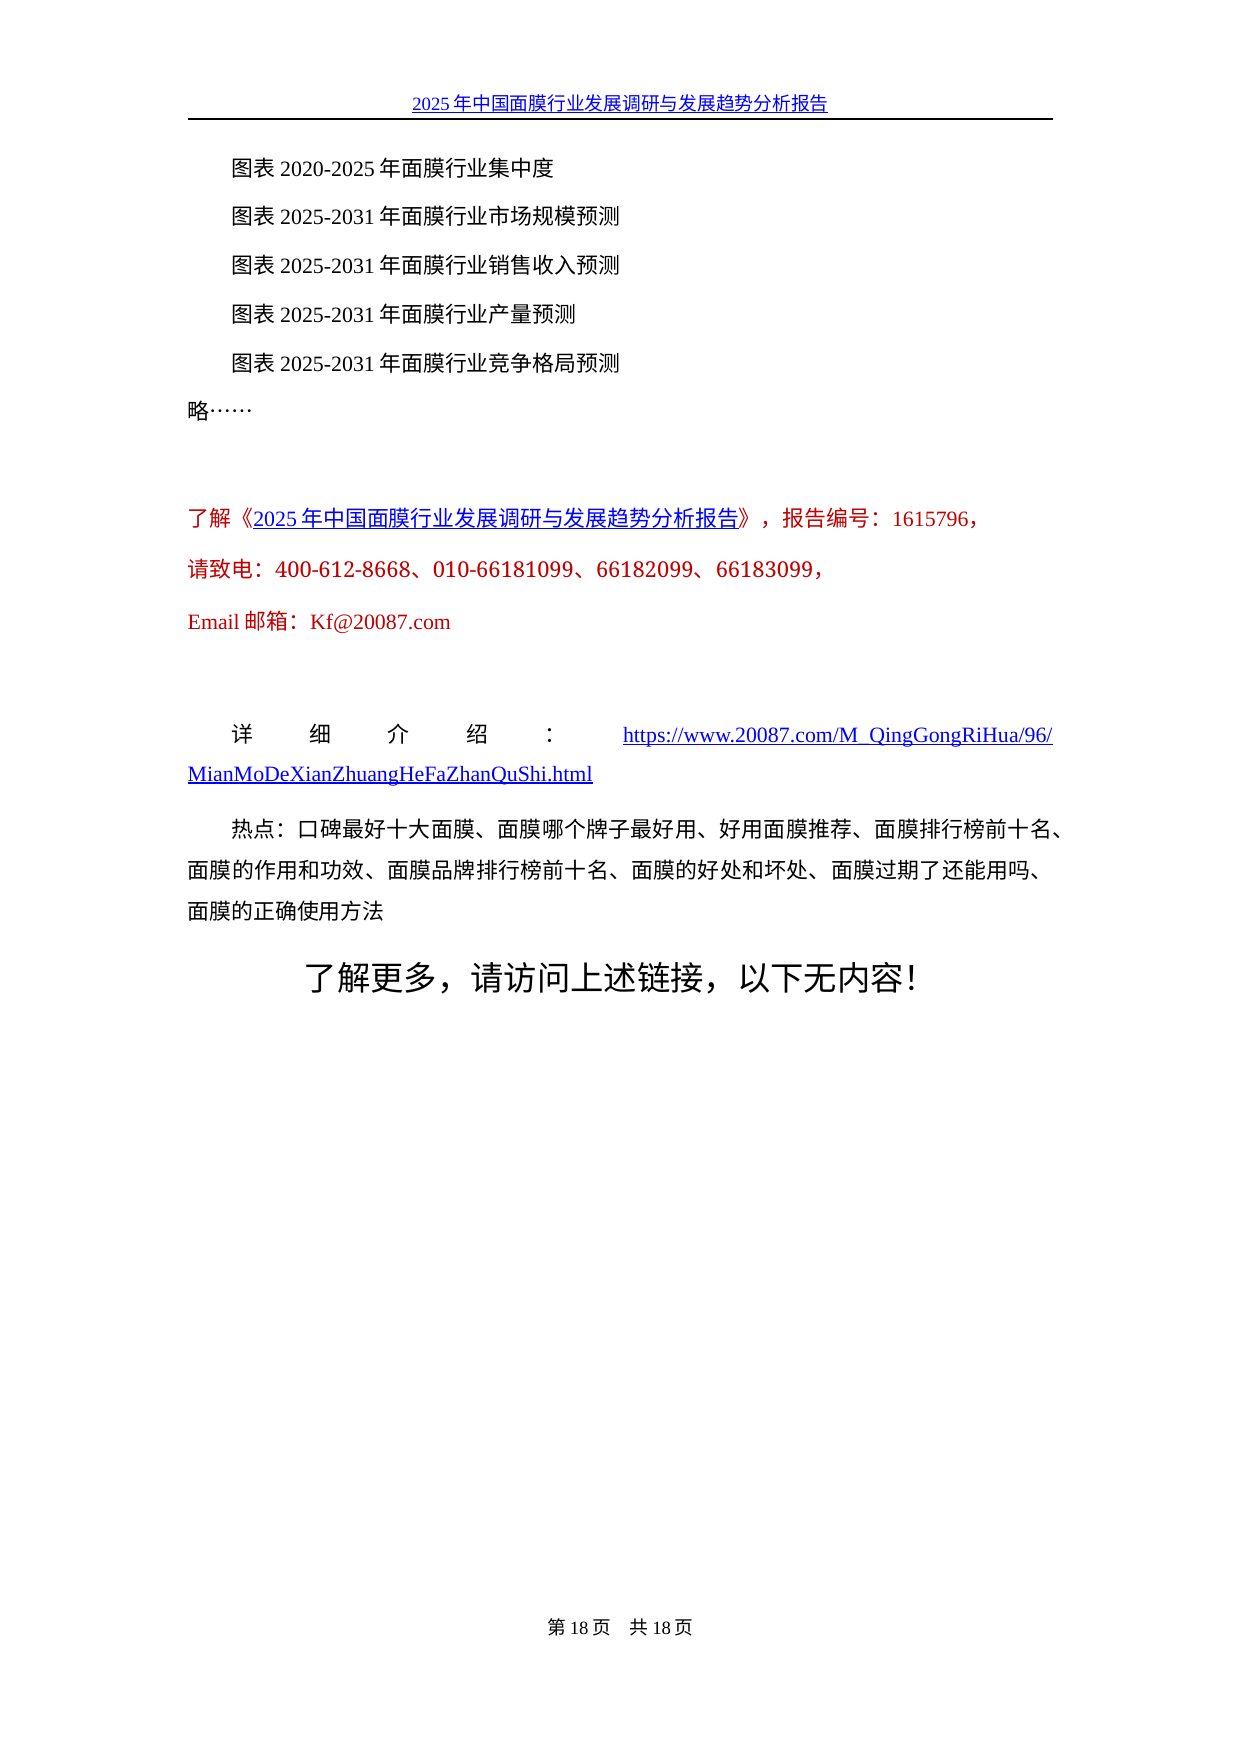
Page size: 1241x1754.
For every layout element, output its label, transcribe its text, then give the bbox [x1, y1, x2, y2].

text 详细介绍：https://www.20087.com/M_QingGongRiHua/96/MianMoDeXianZhuangHeFaZhanQuShi.html [187, 716, 1053, 789]
text 了解《2025年中国面膜行业发展调研与发展趋势分析报告》，报告编号：1615796， [187, 500, 1053, 533]
text 请致电：400-612-8668、010-66181099、66182099、66183099， [187, 552, 1053, 584]
title 了解更多，请访问上述链接，以下无内容！ [187, 943, 1053, 1008]
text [187, 150, 1053, 426]
text 热点：口碑最好十大面膜、面膜哪个牌子最好用、好用面膜推荐、面膜排行榜前十名、面膜的作用和功效、面膜品牌排行榜前十名、面膜的好处和坏处、面膜过期了还能用吗、面膜的正确使用方法 [187, 812, 1053, 926]
text Email邮箱：Kf@20087.com [187, 603, 1053, 636]
